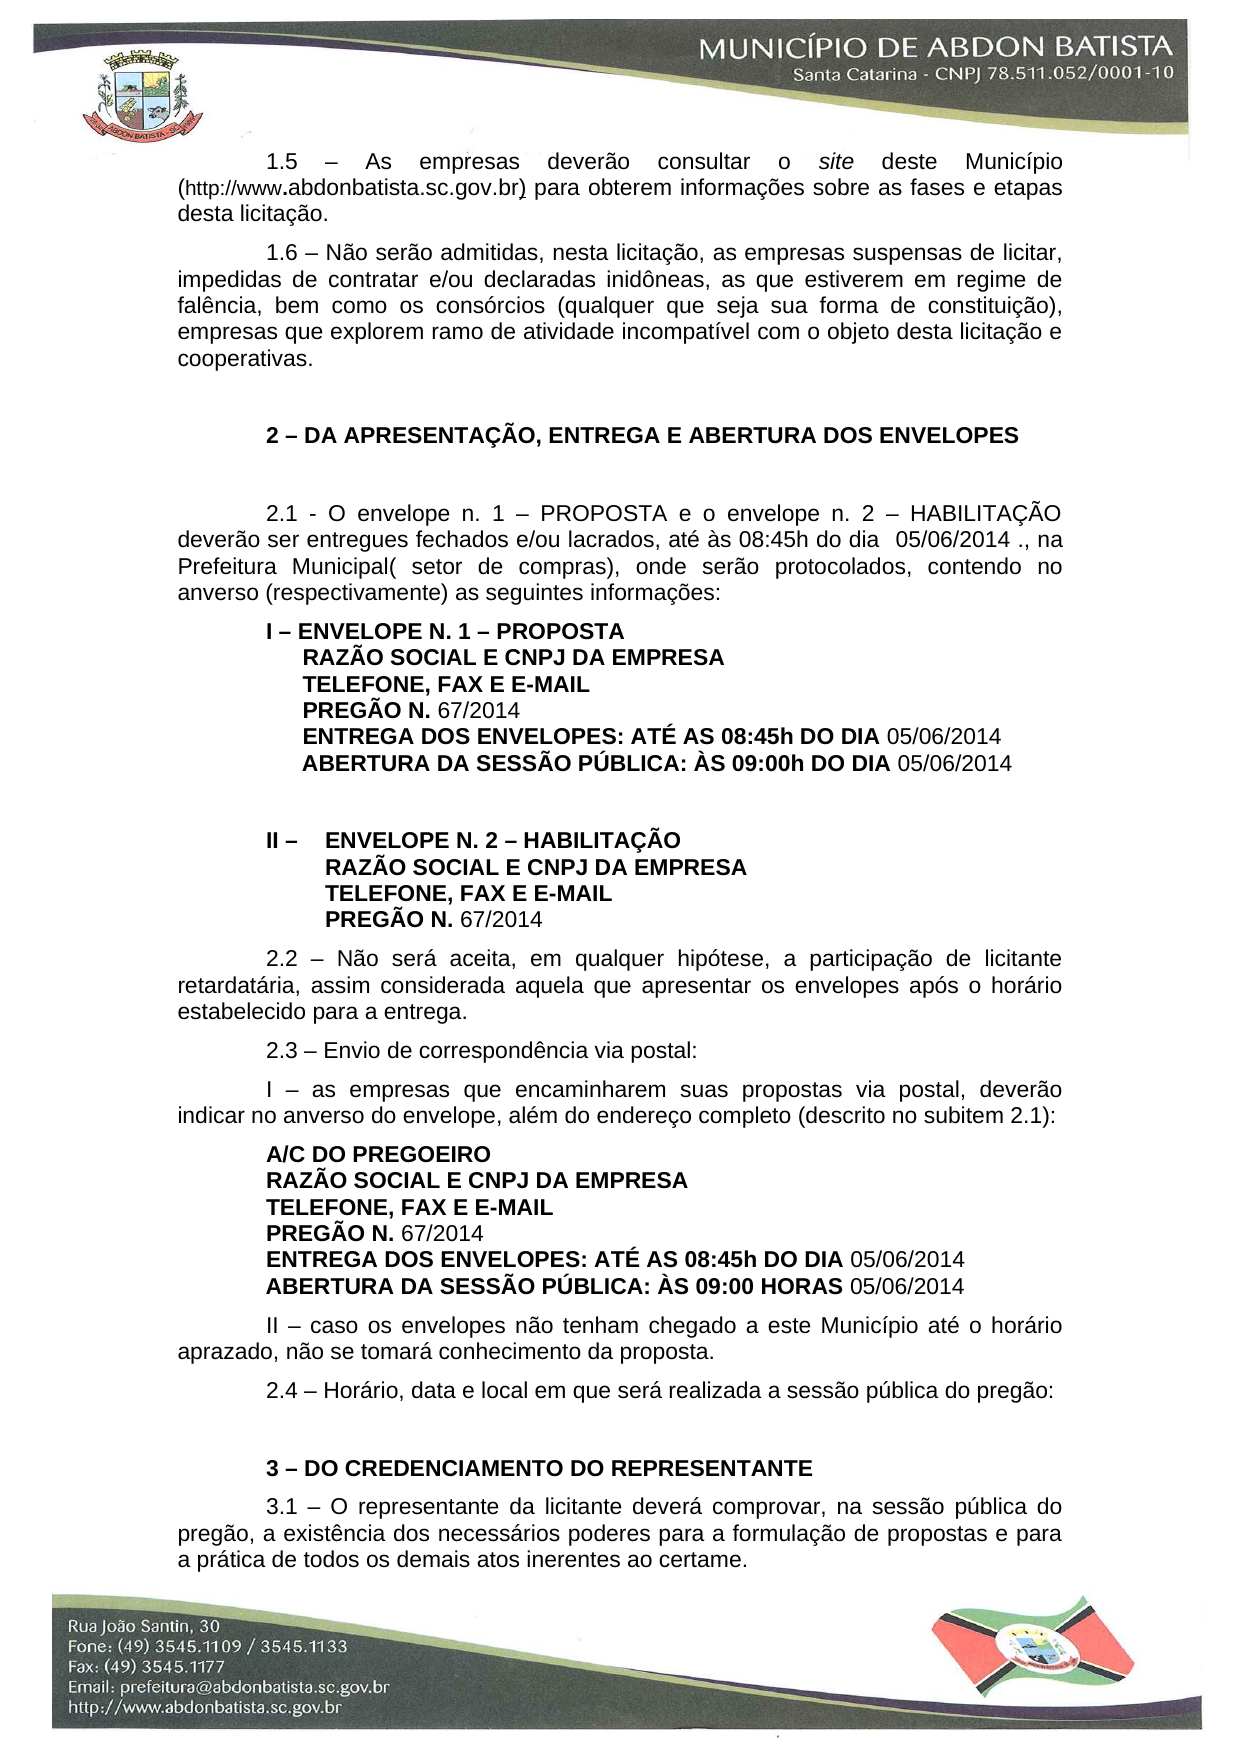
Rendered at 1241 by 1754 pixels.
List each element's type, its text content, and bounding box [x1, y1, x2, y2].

text RAZÃO SOCIAL E CNPJ DA EMPRESA [177, 1167, 1063, 1194]
text TELEFONE, FAX E E-MAIL [177, 1194, 1063, 1220]
picture [52, 1585, 1205, 1738]
text I – ENVELOPE N. 1 – PROPOSTA [177, 618, 1063, 644]
text 2.3 – Envio de correspondência via postal: [177, 1037, 1063, 1063]
text 2.4 – Horário, data e local em que será realizada a sessão pública do pregão: [177, 1377, 1063, 1403]
text RAZÃO SOCIAL E CNPJ DA EMPRESA [177, 854, 1063, 880]
text ABERTURA DA SESSÃO PÚBLICA: ÀS 09:00h DO DIA 05/06/2014 [177, 750, 1063, 776]
text TELEFONE, FAX E E-MAIL [177, 671, 1063, 697]
picture [31, 19, 1192, 161]
text ENTREGA DOS ENVELOPES: ATÉ AS 08:45h DO DIA 05/06/2014 [177, 723, 1063, 750]
text PREGÃO N. 67/2014 [177, 906, 1063, 933]
text II – caso os envelopes não tenham chegado a este Município até o horário aprazado, não se tomará conhecimento da proposta. [177, 1312, 1063, 1364]
text ENTREGA DOS ENVELOPES: ATÉ AS 08:45h DO DIA 05/06/2014 [177, 1246, 1063, 1273]
text 2 – DA APRESENTAÇÃO, ENTREGA E ABERTURA DOS ENVELOPES [177, 422, 1063, 449]
text PREGÃO N. 67/2014 [177, 1220, 1063, 1246]
text A/C DO PREGOEIRO [266, 1141, 1063, 1167]
text 1.6 – Não serão admitidas, nesta licitação, as empresas suspensas de licitar, impedidas de contratar e/ou declaradas inidôneas, as que estiverem em regime de falência, bem como os consórcios (qualquer que seja sua forma de constituição), empresas que explorem ramo de atividade incompatível com o objeto desta licitação e cooperativas. [177, 239, 1063, 371]
text 2.1 - O envelope n. 1 – PROPOSTA e o envelope n. 2 – HABILITAÇÃO deverão ser entregues fechados e/ou lacrados, até às 08:45h do dia 05/06/2014 ., na Prefeitura Municipal( setor de compras), onde serão protocolados, contendo no anverso (respectivamente) as seguintes informações: [177, 500, 1063, 605]
text ABERTURA DA SESSÃO PÚBLICA: ÀS 09:00 HORAS 05/06/2014 [251, 1273, 1063, 1299]
text RAZÃO SOCIAL E CNPJ DA EMPRESA [177, 644, 1063, 671]
text I – as empresas que encaminharem suas propostas via postal, deverão indicar no anverso do envelope, além do endereço completo (descrito no subitem 2.1): [177, 1076, 1063, 1128]
text 3 – DO CREDENCIAMENTO DO REPRESENTANTE [177, 1454, 1063, 1481]
text PREGÃO N. 67/2014 [177, 697, 1063, 723]
text 3.1 – O representante da licitante deverá comprovar, na sessão pública do pregão, a existência dos necessários poderes para a formulação de propostas e para a prática de todos os demais atos inerentes ao certame. [177, 1493, 1063, 1572]
text 1.5 – As empresas deverão consultar o site deste Município (http://www.abdonbatista.sc.gov.br) para obterem informações sobre as fases e etapas desta licitação. [177, 148, 1063, 227]
text TELEFONE, FAX E E-MAIL [177, 880, 1063, 906]
text 2.2 – Não será aceita, em qualquer hipótese, a participação de licitante retardatária, assim considerada aquela que apresentar os envelopes após o horário estabelecido para a entrega. [177, 945, 1063, 1024]
text II – ENVELOPE N. 2 – HABILITAÇÃO [177, 827, 1063, 854]
